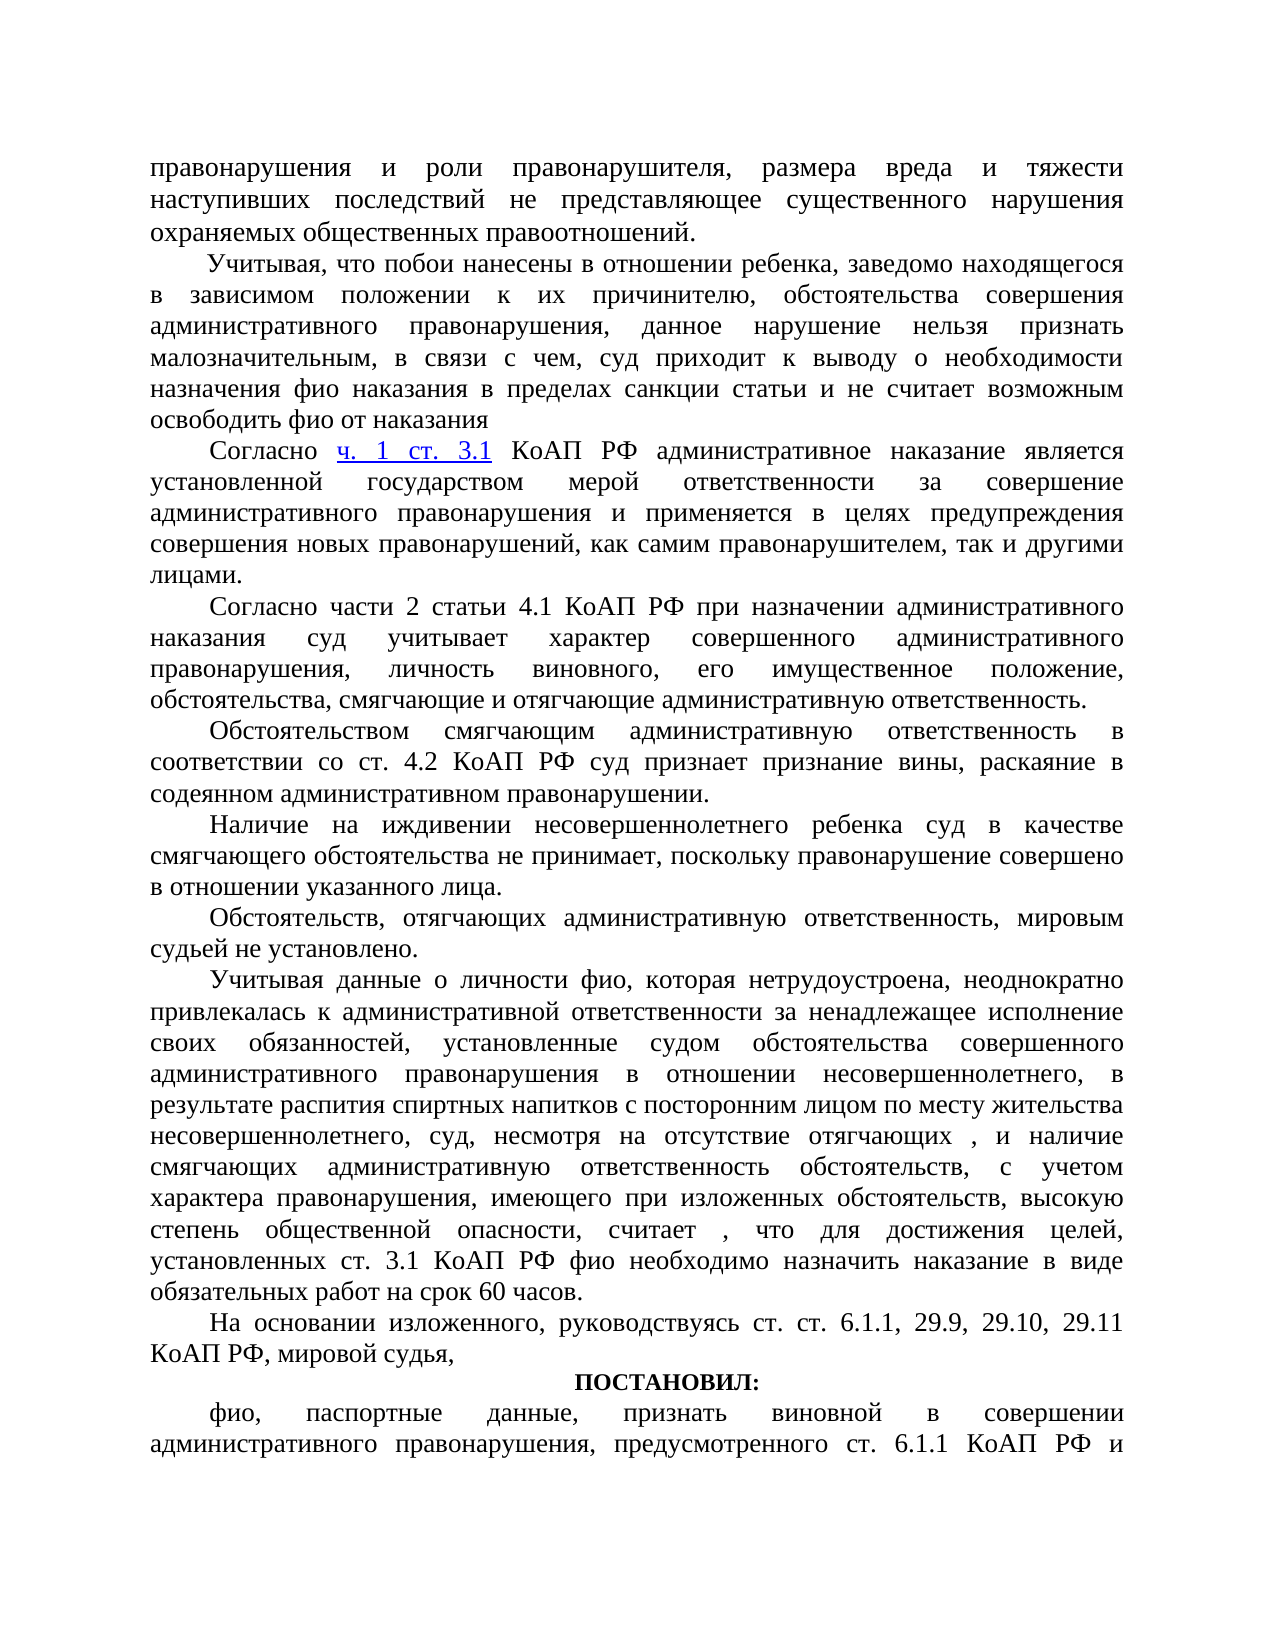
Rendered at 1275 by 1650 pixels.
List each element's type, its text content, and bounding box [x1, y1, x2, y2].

text Согласно части 2 статьи 4.1 КоАП РФ при назначении административного наказания суд учитывает характер совершенного административного правонарушения, личность виновного, его имущественное положение, обстоятельства, смягчающие и отягчающие административную ответственность. [150, 590, 1125, 714]
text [150, 150, 1125, 247]
text Учитывая, что побои нанесены в отношении ребенка, заведомо находящегося в зависимом положении к их причинителю, обстоятельства совершения административного правонарушения, данное нарушение нельзя признать малозначительным, в связи с чем, суд приходит к выводу о необходимости назначения фио наказания в пределах санкции статьи и не считает возможным освободить фио от наказания [150, 247, 1125, 434]
text Обстоятельств, отягчающих административную ответственность, мировым судьей не установлено. [150, 901, 1125, 963]
text Согласно ч. 1 ст. 3.1 КоАП РФ административное наказание является установленной государством мерой ответственности за совершение административного правонарушения и применяется в целях предупреждения совершения новых правонарушений, как самим правонарушителем, так и другими лицами. [150, 434, 1125, 590]
text Учитывая данные о личности фио, которая нетрудоустроена, неоднократно привлекалась к административной ответственности за ненадлежащее исполнение своих обязанностей, установленные судом обстоятельства совершенного административного правонарушения в отношении несовершеннолетнего, в результате распития спиртных напитков с посторонним лицом по месту жительства несовершеннолетнего, суд, несмотря на отсутствие отягчающих , и наличие смягчающих административную ответственность обстоятельств, с учетом характера правонарушения, имеющего при изложенных обстоятельств, высокую степень общественной опасности, считает , что для достижения целей, установленных ст. 3.1 КоАП РФ фио необходимо назначить наказание в виде обязательных работ на срок 60 часов. [150, 963, 1125, 1306]
text Наличие на иждивении несовершеннолетнего ребенка суд в качестве смягчающего обстоятельства не принимает, поскольку правонарушение совершено в отношении указанного лица. [150, 808, 1125, 901]
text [150, 1396, 1125, 1458]
text На основании изложенного, руководствуясь ст. ст. 6.1.1, 29.9, 29.10, 29.11 КоАП РФ, мировой судья, [150, 1306, 1125, 1368]
text Обстоятельством смягчающим административную ответственность в соответствии со ст. 4.2 КоАП РФ суд признает признание вины, раскаяние в содеянном административном правонарушении. [150, 714, 1125, 808]
text ПОСТАНОВИЛ: [150, 1368, 1125, 1396]
